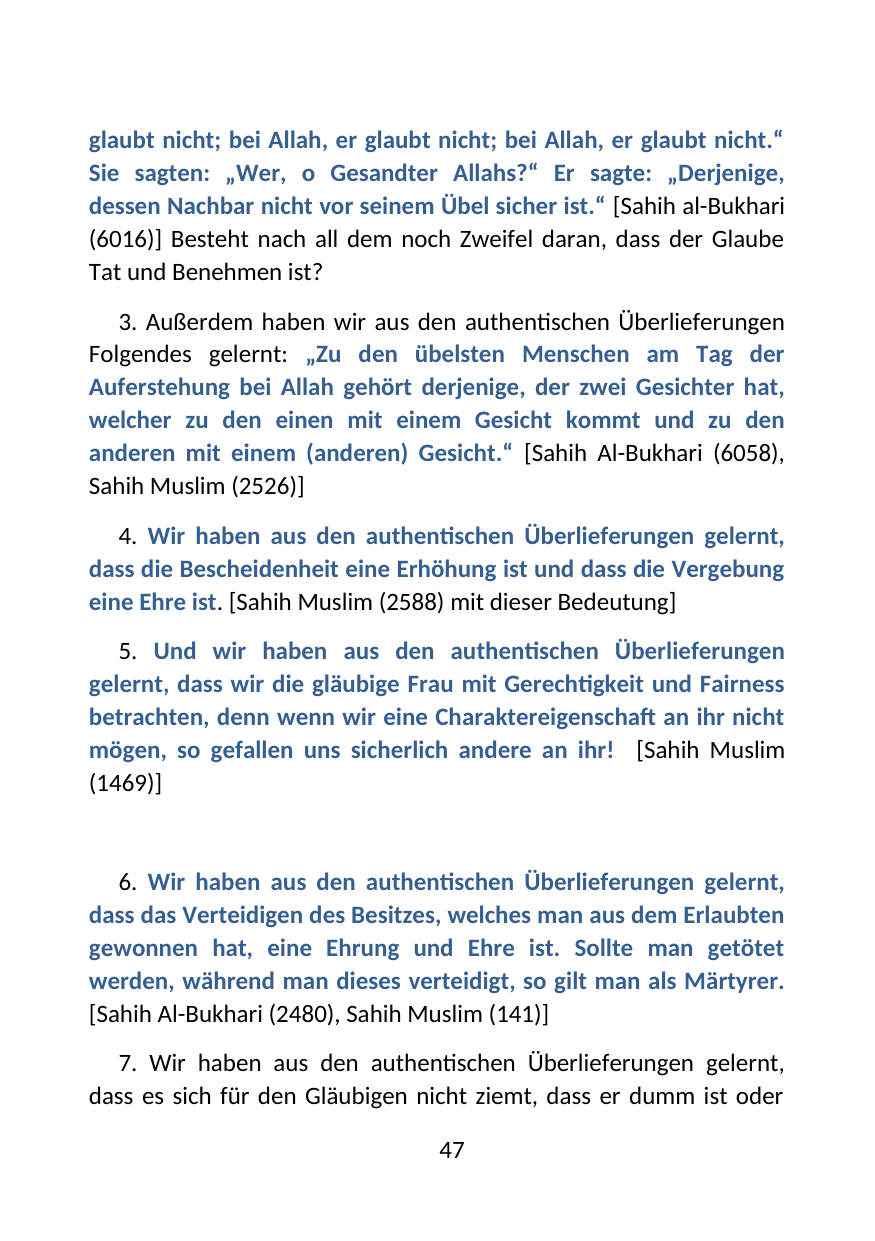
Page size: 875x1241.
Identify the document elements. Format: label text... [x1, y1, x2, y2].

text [89, 124, 785, 287]
text 4. Wir haben aus den authentischen Überlieferungen gelernt, dass die Bescheidenheit eine Erhöhung ist und dass die Vergebung eine Ehre ist. [Sahih Muslim (2588) mit dieser Bedeutung] [89, 520, 785, 616]
text 3. Außerdem haben wir aus den authentischen Überlieferungen Folgendes gelernt: „Zu den übelsten Menschen am Tag der Auferstehung bei Allah gehört derjenige, der zwei Gesichter hat, welcher zu den einen mit einem Gesicht kommt und zu den anderen mit einem (anderen) Gesicht.“ [Sahih Al-Bukhari (6058), Sahih Muslim (2526)] [89, 306, 785, 501]
text 6. Wir haben aus den authentischen Überlieferungen gelernt, dass das Verteidigen des Besitzes, welches man aus dem Erlaubten gewonnen hat, eine Ehrung und Ehre ist. Sollte man getötet werden, während man dieses verteidigt, so gilt man als Märtyrer. [Sahih Al-Bukhari (2480), Sahih Muslim (141)] [89, 866, 785, 1028]
text 5. Und wir haben aus den authentischen Überlieferungen gelernt, dass wir die gläubige Frau mit Gerechtigkeit und Fairness betrachten, denn wenn wir eine Charaktereigenschaft an ihr nicht mögen, so gefallen uns sicherlich andere an ihr! [Sahih Muslim (1469)] [89, 635, 785, 797]
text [89, 1047, 785, 1111]
